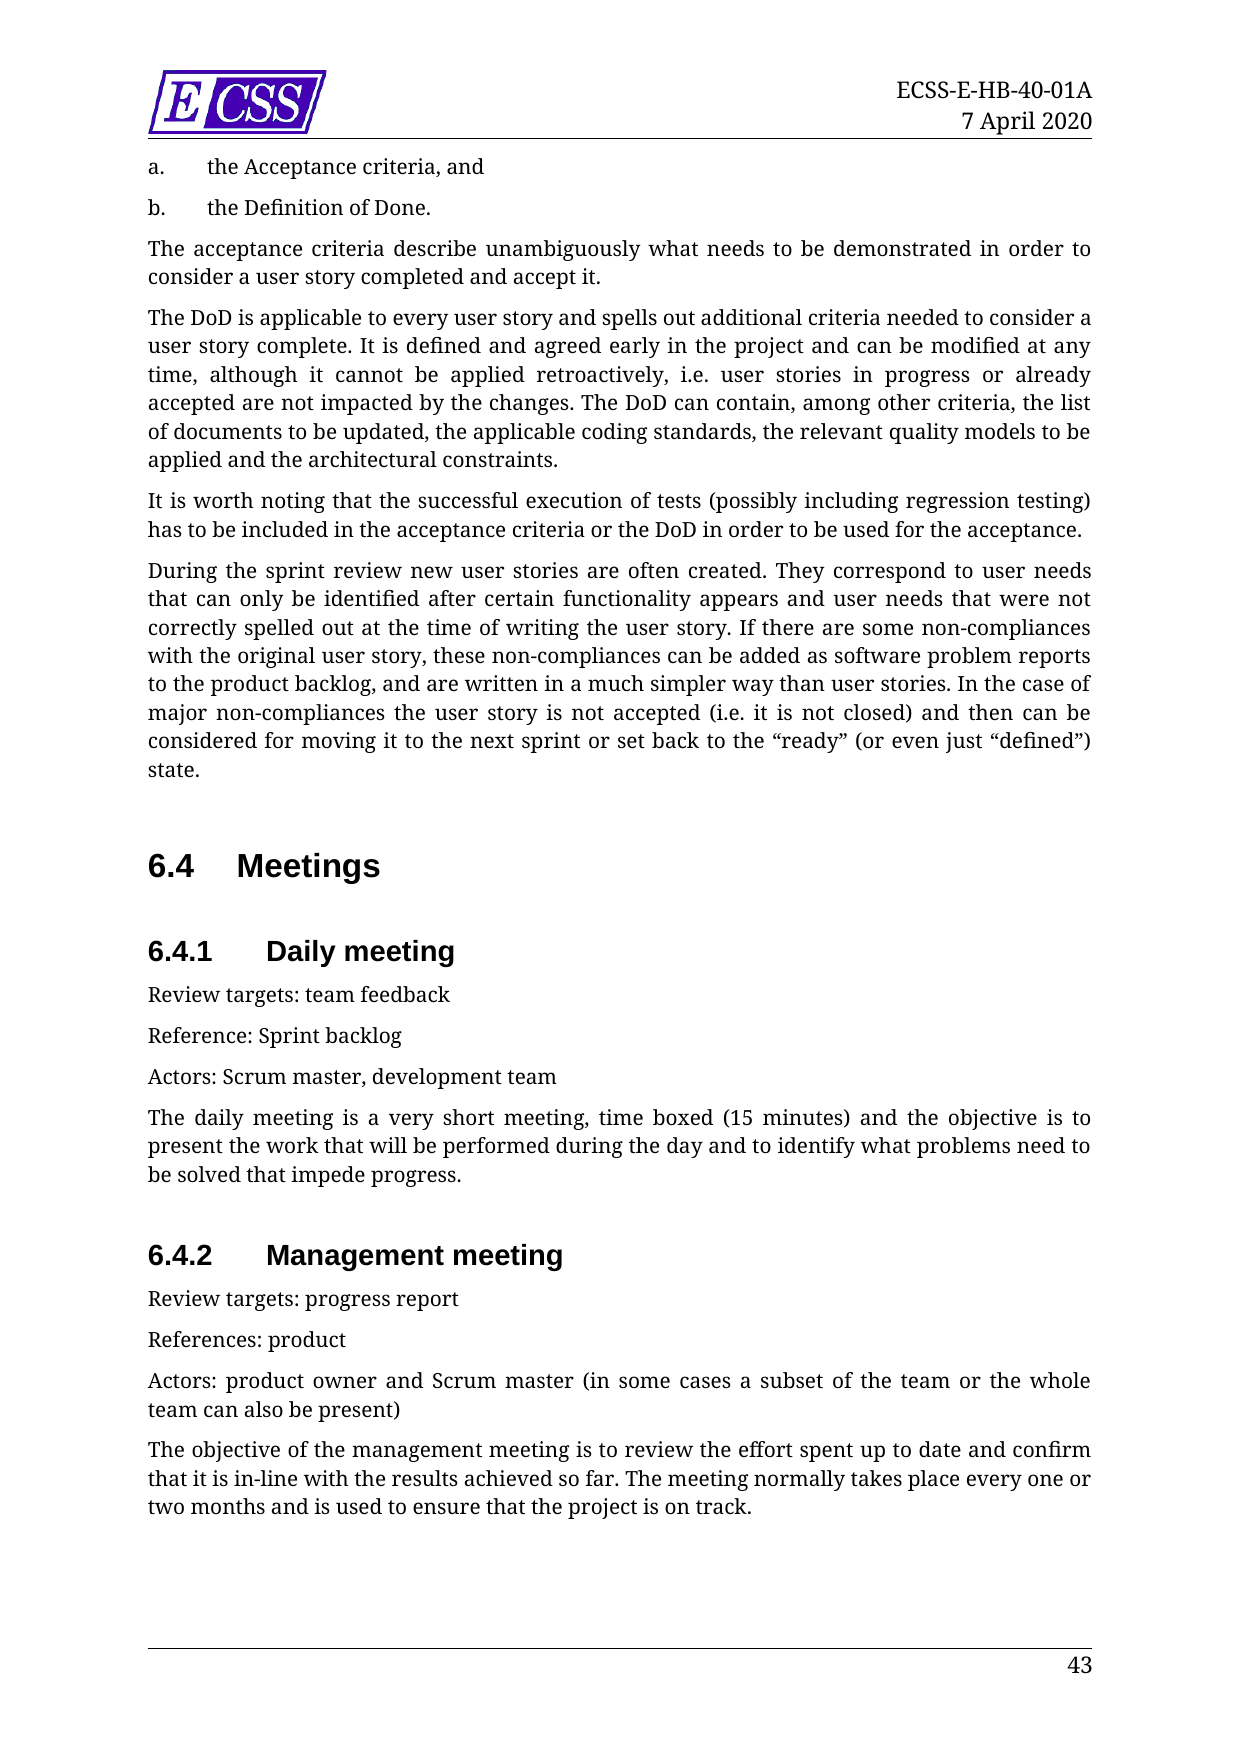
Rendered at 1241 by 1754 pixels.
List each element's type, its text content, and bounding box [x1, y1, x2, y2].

text Review targets: progress report [148, 1284, 1092, 1313]
subtitle Daily meeting [148, 934, 1092, 968]
text Actors: product owner and Scrum master (in some cases a subset of the team or the whole team can also be present) [148, 1366, 1092, 1423]
text The DoD is applicable to every user story and spells out additional criteria needed to consider a user story complete. It is defined and agreed early in the project and can be modified at any time, although it cannot be applied retroactively, i.e. user stories in progress or already accepted are not impacted by the changes. The DoD can contain, among other criteria, the list of documents to be updated, the applicable coding standards, the relevant quality models to be applied and the architectural constraints. [148, 303, 1092, 474]
picture [148, 70, 327, 134]
text References: product [148, 1325, 1092, 1354]
text Review targets: team feedback [148, 980, 1092, 1009]
text Reference: Sprint backlog [148, 1021, 1092, 1049]
list the Acceptance criteria, and [148, 152, 1092, 180]
text During the sprint review new user stories are often created. They correspond to user needs that can only be identified after certain functionality appears and user needs that were not correctly spelled out at the time of writing the user story. If there are some non-compliances with the original user story, these non-compliances can be added as software problem reports to the product backlog, and are written in a much simpler way than user stories. In the case of major non-compliances the user story is not accepted (i.e. it is not closed) and then can be considered for moving it to the next sprint or set back to the “ready” (or even just “defined”) state. [148, 556, 1092, 783]
text It is worth noting that the successful execution of tests (possibly including regression testing) has to be included in the acceptance criteria or the DoD in order to be used for the acceptance. [148, 486, 1092, 543]
text The acceptance criteria describe unambiguously what needs to be demonstrated in order to consider a user story completed and accept it. [148, 234, 1092, 291]
text Actors: Scrum master, development team [148, 1062, 1092, 1091]
subtitle Meetings [148, 846, 1092, 884]
subtitle Management meeting [148, 1238, 1092, 1272]
text The objective of the management meeting is to review the effort spent up to date and confirm that it is in-line with the results achieved so far. The meeting normally takes place every one or two months and is used to ensure that the project is on track. [148, 1436, 1092, 1521]
list the Definition of Done. [148, 193, 1092, 221]
text The daily meeting is a very short meeting, time boxed (15 minutes) and the objective is to present the work that will be performed during the day and to identify what problems need to be solved that impede progress. [148, 1103, 1092, 1188]
